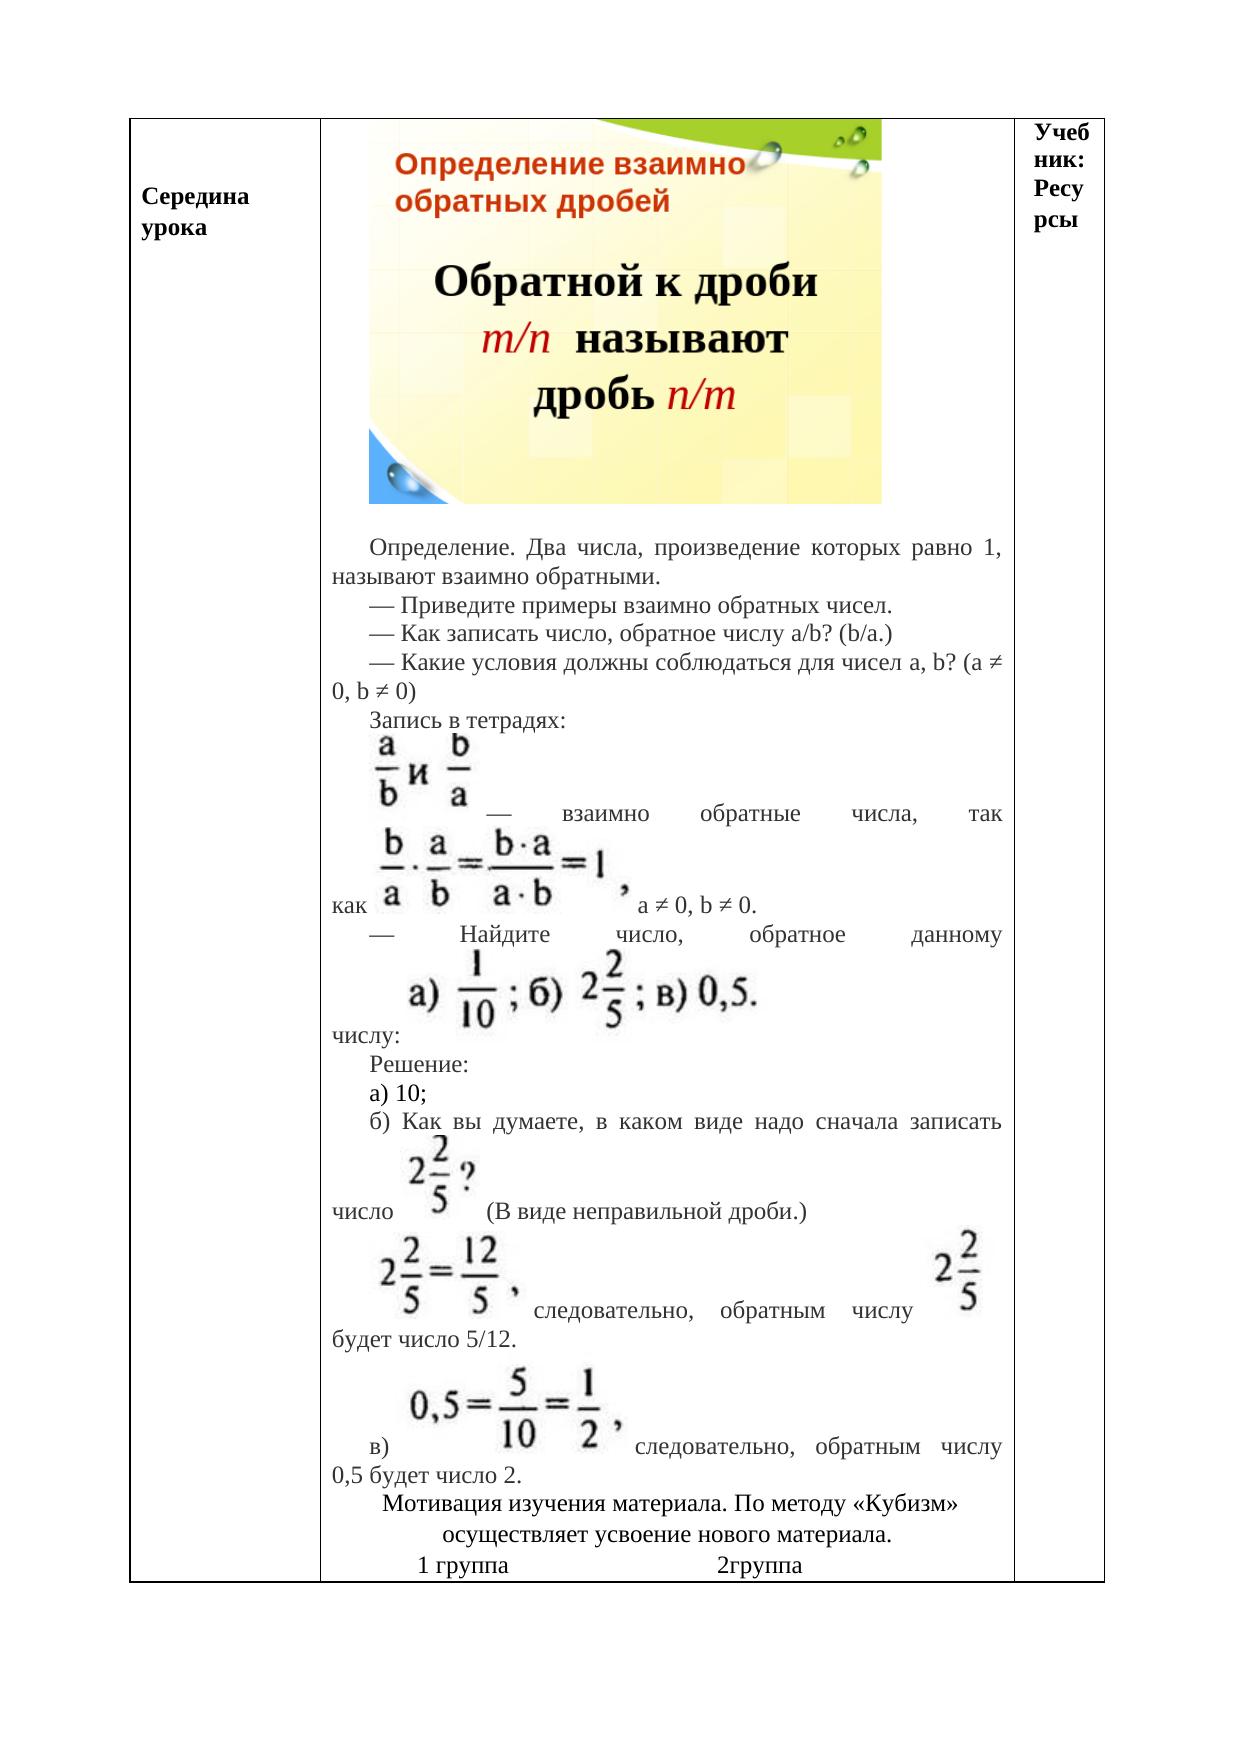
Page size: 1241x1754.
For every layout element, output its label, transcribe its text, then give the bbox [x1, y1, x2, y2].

picture [406, 948, 768, 1044]
picture [920, 1225, 997, 1319]
picture [400, 1135, 480, 1220]
table_cell Середина урока [131, 119, 320, 1581]
table_cell Учебник: Ресурсы [1015, 119, 1104, 1581]
picture [395, 1352, 629, 1455]
picture [373, 826, 632, 914]
picture [369, 1231, 527, 1319]
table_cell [321, 119, 1014, 1581]
picture [369, 733, 480, 821]
